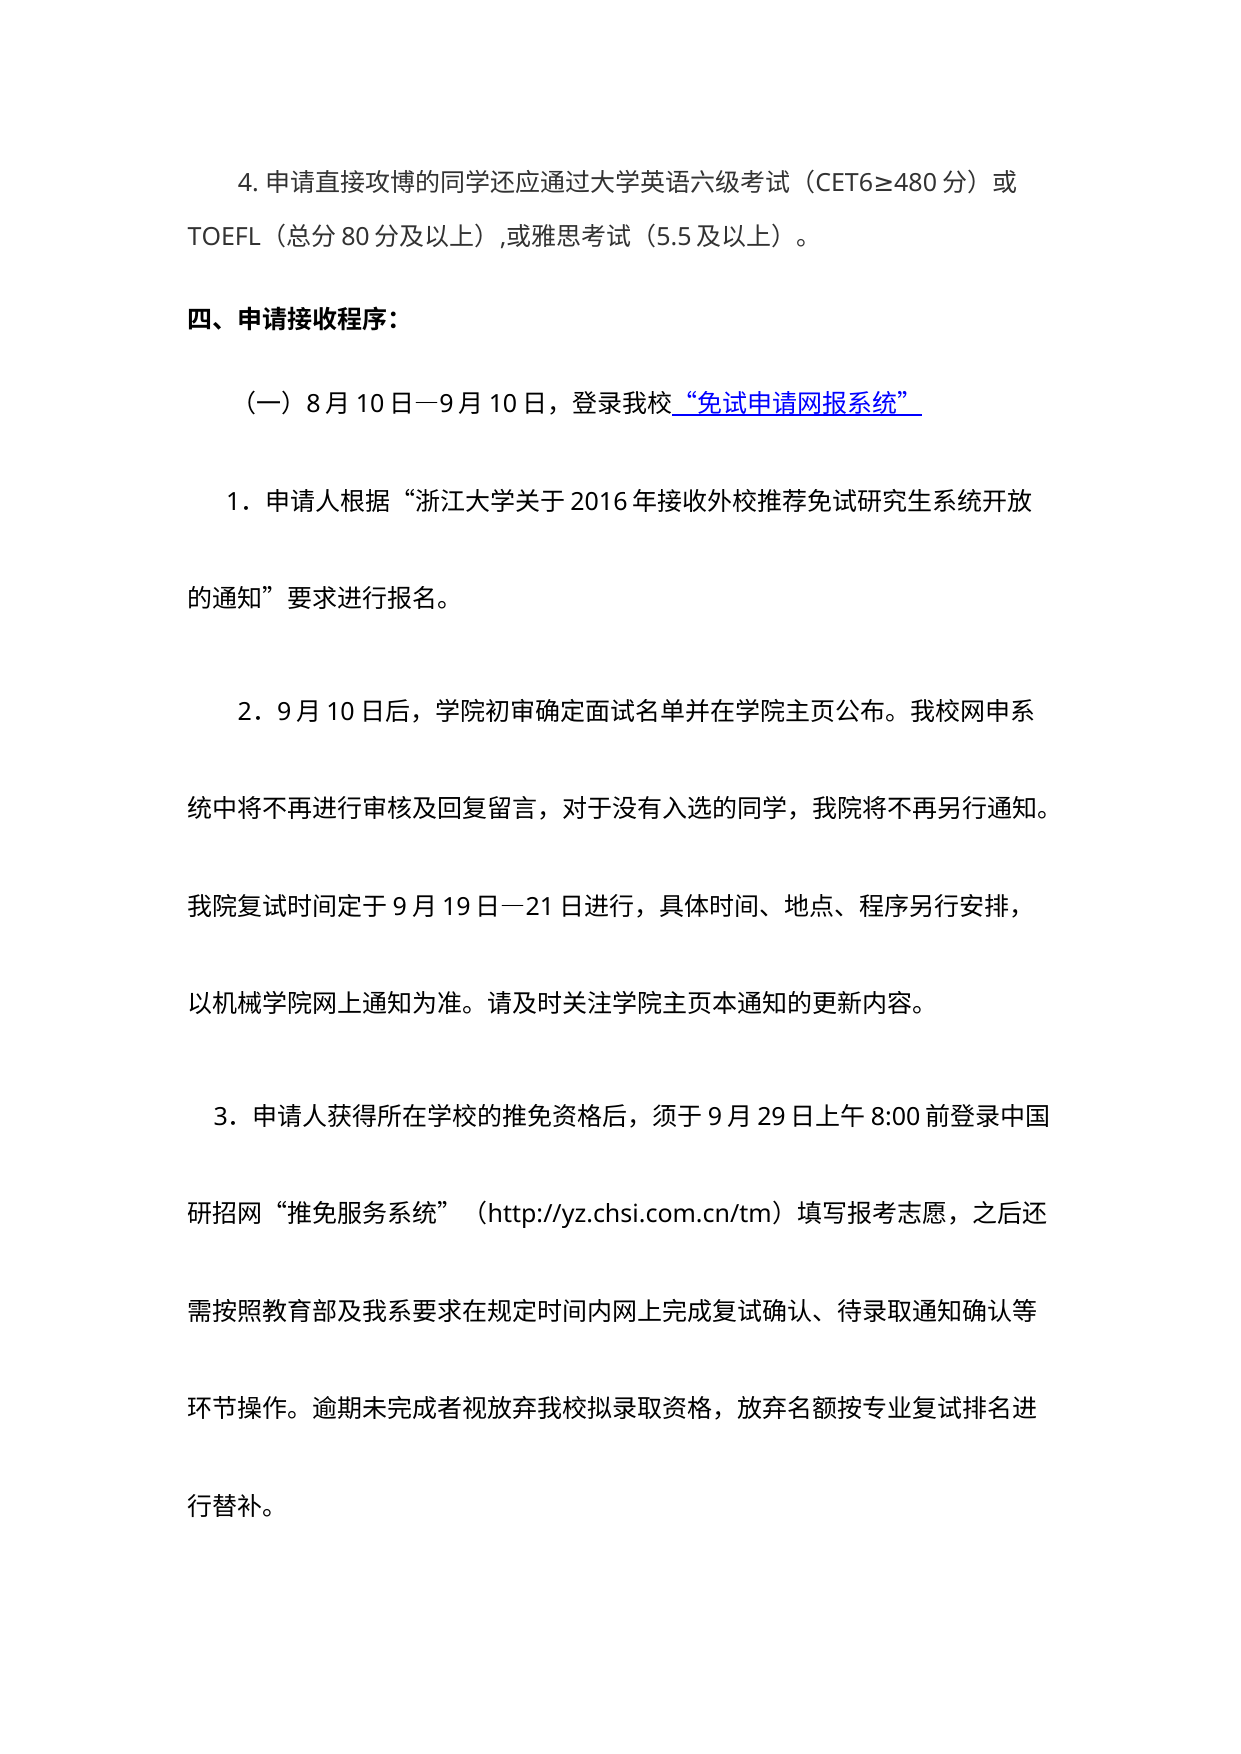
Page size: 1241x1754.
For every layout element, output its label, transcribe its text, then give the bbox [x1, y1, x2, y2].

text 四、申请接收程序： [187, 300, 1053, 336]
text （一）8月10日—9月10日，登录我校“免试申请网报系统” [187, 383, 1053, 420]
text 4. 申请直接攻博的同学还应通过大学英语六级考试（CET6≥480分）或TOEFL（总分80分及以上）,或雅思考试（5.5及以上）。 [187, 162, 1053, 253]
text 2．9月10日后，学院初审确定面试名单并在学院主页公布。我校网申系统中将不再进行审核及回复留言，对于没有入选的同学，我院将不再另行通知。我院复试时间定于9月19日—21日进行，具体时间、地点、程序另行安排，以机械学院网上通知为准。请及时关注学院主页本通知的更新内容。 [187, 677, 1053, 1034]
text 1．申请人根据“浙江大学关于2016年接收外校推荐免试研究生系统开放的通知”要求进行报名。 [187, 467, 1053, 629]
text 3．申请人获得所在学校的推免资格后，须于9月29日上午8:00前登录中国研招网“推免服务系统”（http://yz.chsi.com.cn/tm）填写报考志愿，之后还需按照教育部及我系要求在规定时间内网上完成复试确认、待录取通知确认等环节操作。逾期未完成者视放弃我校拟录取资格，放弃名额按专业复试排名进行替补。 [187, 1082, 1053, 1537]
